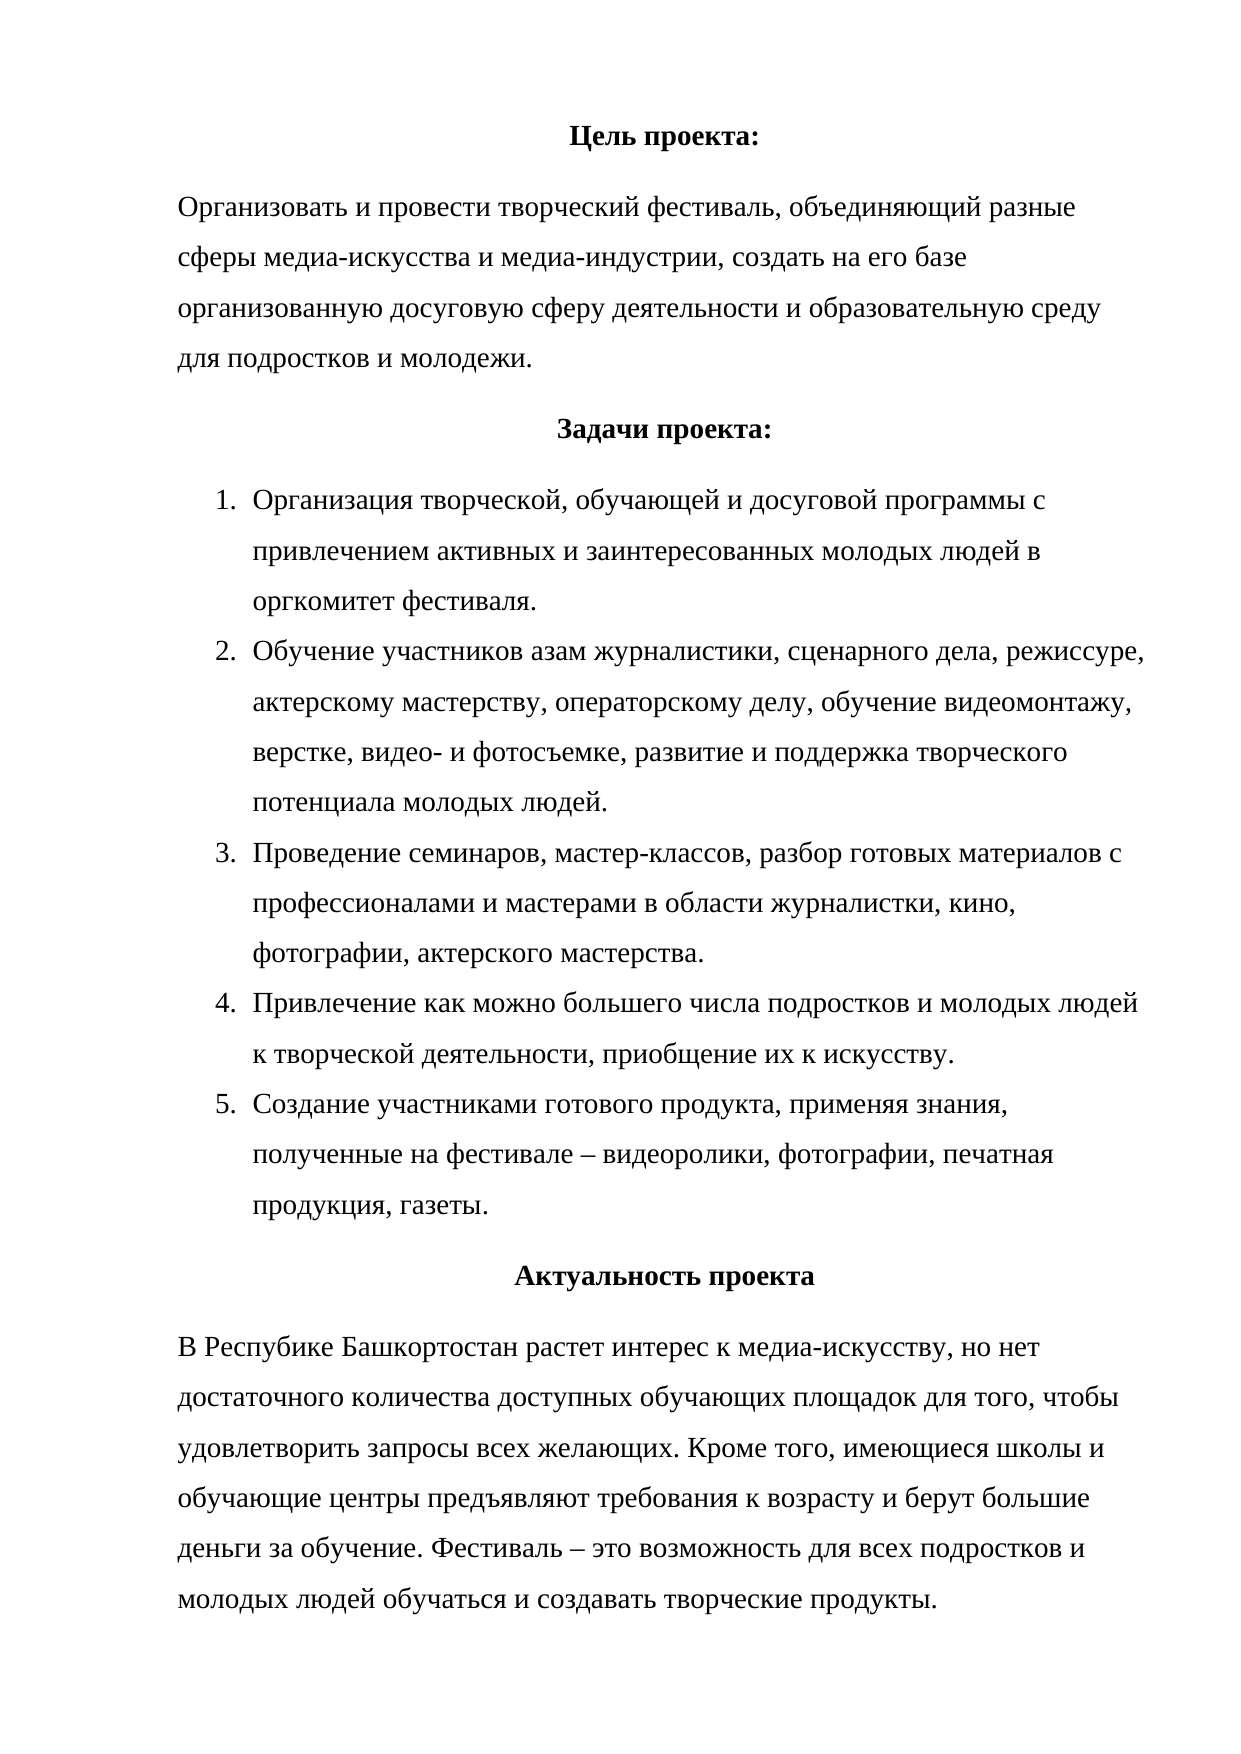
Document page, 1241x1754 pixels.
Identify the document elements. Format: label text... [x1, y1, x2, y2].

list Привлечение как можно большего числа подростков и молодых людей к творческой деятельности, приобщение их к искусству. [215, 986, 1152, 1069]
text Актуальность проекта [177, 1258, 1152, 1292]
list Проведение семинаров, мастер-классов, разбор готовых материалов с профессионалами и мастерами в области журналистки, кино, фотографии, актерского мастерства. [215, 835, 1152, 969]
text В Респубике Башкортостан растет интерес к медиа-искусству, но нет достаточного количества доступных обучающих площадок для того, чтобы удовлетворить запросы всех желающих. Кроме того, имеющиеся школы и обучающие центры предъявляют требования к возрасту и берут большие деньги за обучение. Фестиваль – это возможность для всех подростков и молодых людей обучаться и создавать творческие продукты. [177, 1329, 1152, 1614]
list Организация творческой, обучающей и досуговой программы с привлечением активных и заинтересованных молодых людей в оргкомитет фестиваля. [215, 482, 1152, 617]
list Обучение участников азам журналистики, сценарного дела, режиссуре, актерскому мастерству, операторскому делу, обучение видеомонтажу, верстке, видео- и фотосъемке, развитие и поддержка творческого потенциала молодых людей. [215, 633, 1152, 818]
text Цель проекта: [177, 118, 1152, 152]
text Задачи проекта: [177, 411, 1152, 445]
list Создание участниками готового продукта, применяя знания, полученные на фестивале – видеоролики, фотографии, печатная продукция, газеты. [215, 1086, 1152, 1220]
text Организовать и провести творческий фестиваль, объединяющий разные сферы медиа-искусства и медиа-индустрии, создать на его базе организованную досуговую сферу деятельности и образовательную среду для подростков и молодежи. [177, 189, 1152, 374]
